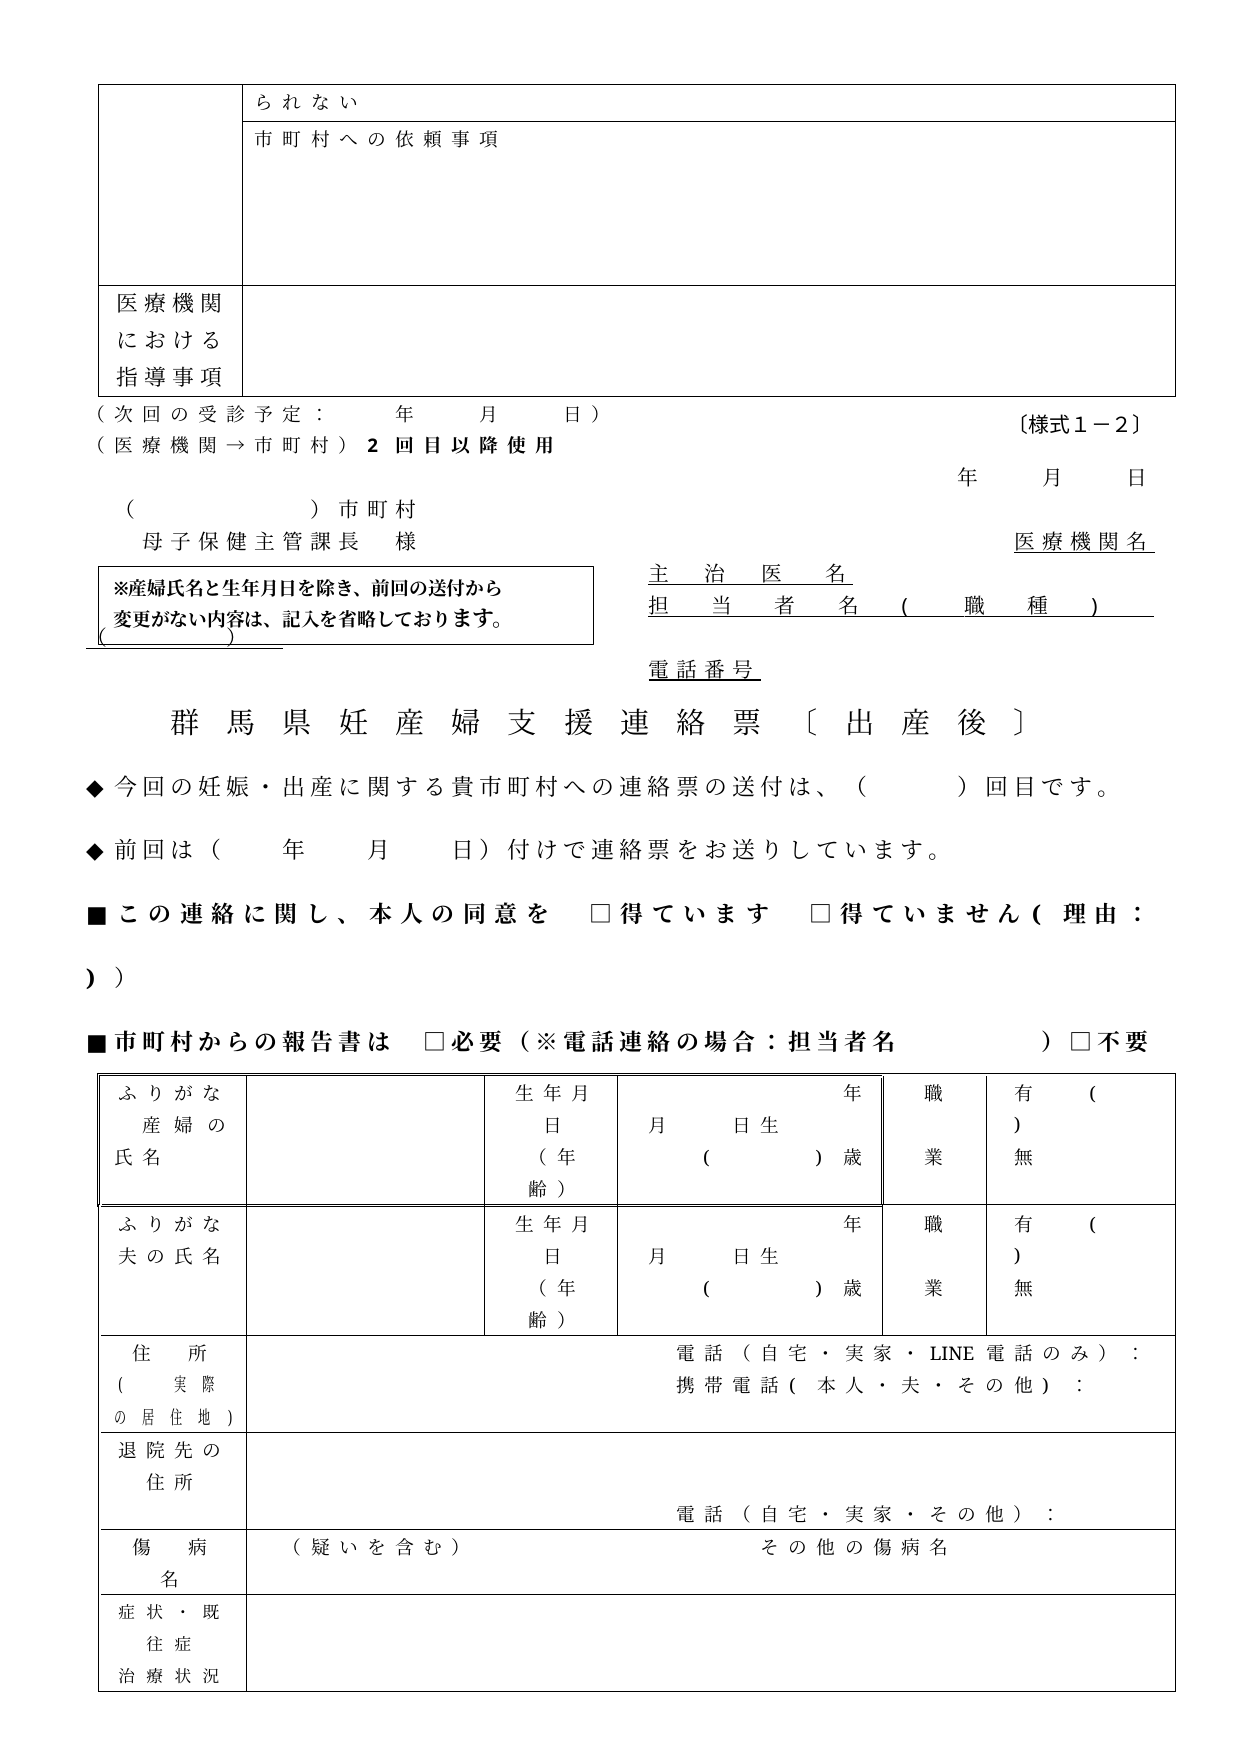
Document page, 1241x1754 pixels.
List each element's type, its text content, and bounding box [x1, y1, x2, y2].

text ◆今回の妊娠・出産に関する貴市町村への連絡票の送付は、（ ）回目です。 [86, 753, 1154, 817]
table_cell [243, 85, 1175, 121]
table_cell 住 所 (実際の居住地) [99, 1335, 246, 1432]
text （ ）市町村 [86, 493, 1058, 525]
text 年 月 日 [86, 461, 1154, 493]
table_cell 電話（自宅・実家・LINE電話のみ）： 携帯電話(本人・夫・その他)： [247, 1336, 1175, 1432]
text ■この連絡に関し、本人の同意を □得ています □得ていません(理由： )） [86, 881, 1154, 1009]
text ◆前回は（ 年 月 日）付けで連絡票をお送りしています。 [86, 817, 1154, 881]
table_cell 傷 病 名 [99, 1529, 246, 1594]
text ■市町村からの報告書は □必要（※電話連絡の場合：担当者名 ）□不要 [86, 1009, 1154, 1073]
table_header 有( ) 無 [986, 1074, 1175, 1204]
table_cell [247, 1595, 1175, 1691]
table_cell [99, 85, 242, 285]
table_cell 医療機関における指導事項 [99, 286, 242, 396]
table_header 職 業 [883, 1074, 986, 1204]
table_cell 電話（自宅・実家・その他）： [247, 1433, 1175, 1529]
table_header 生年月日 （年齢） [485, 1076, 617, 1204]
text 電話番号 [86, 653, 1154, 685]
table_cell 有( ) 無 [987, 1205, 1175, 1335]
table_header [247, 1076, 484, 1204]
table_cell 職 業 [883, 1205, 986, 1335]
table_cell [243, 286, 1175, 396]
table_cell 生年月日 （年齢） [485, 1207, 617, 1335]
text 担当者名(職種) （ ） [86, 589, 1154, 653]
table_cell 市町村への依頼事項 [243, 122, 1175, 285]
text 主治医名 [86, 557, 1154, 589]
text 母子保健主管課長 様 医療機関名 [86, 525, 1154, 557]
table_cell 年 月 日生 ( )歳 [618, 1207, 882, 1335]
text （医療機関→市町村）2回目以降使用 [86, 429, 1154, 461]
table_header 年 月 日生 ( )歳 [617, 1074, 883, 1204]
table_cell （疑いを含む） その他の傷病名 [247, 1530, 1175, 1594]
table_cell 症状・既往症 治療状況等 [99, 1594, 246, 1691]
text 群馬県妊産婦支援連絡票〔出産後〕 [86, 689, 1154, 753]
table_header ふりがな 産婦の氏名 [100, 1076, 246, 1204]
table_cell ふりがな 夫の氏名 [99, 1204, 246, 1335]
text （次回の受診予定： 年 月 日） [86, 397, 1154, 429]
table_cell [247, 1207, 484, 1335]
table_cell 退院先の 住所 [99, 1432, 246, 1529]
